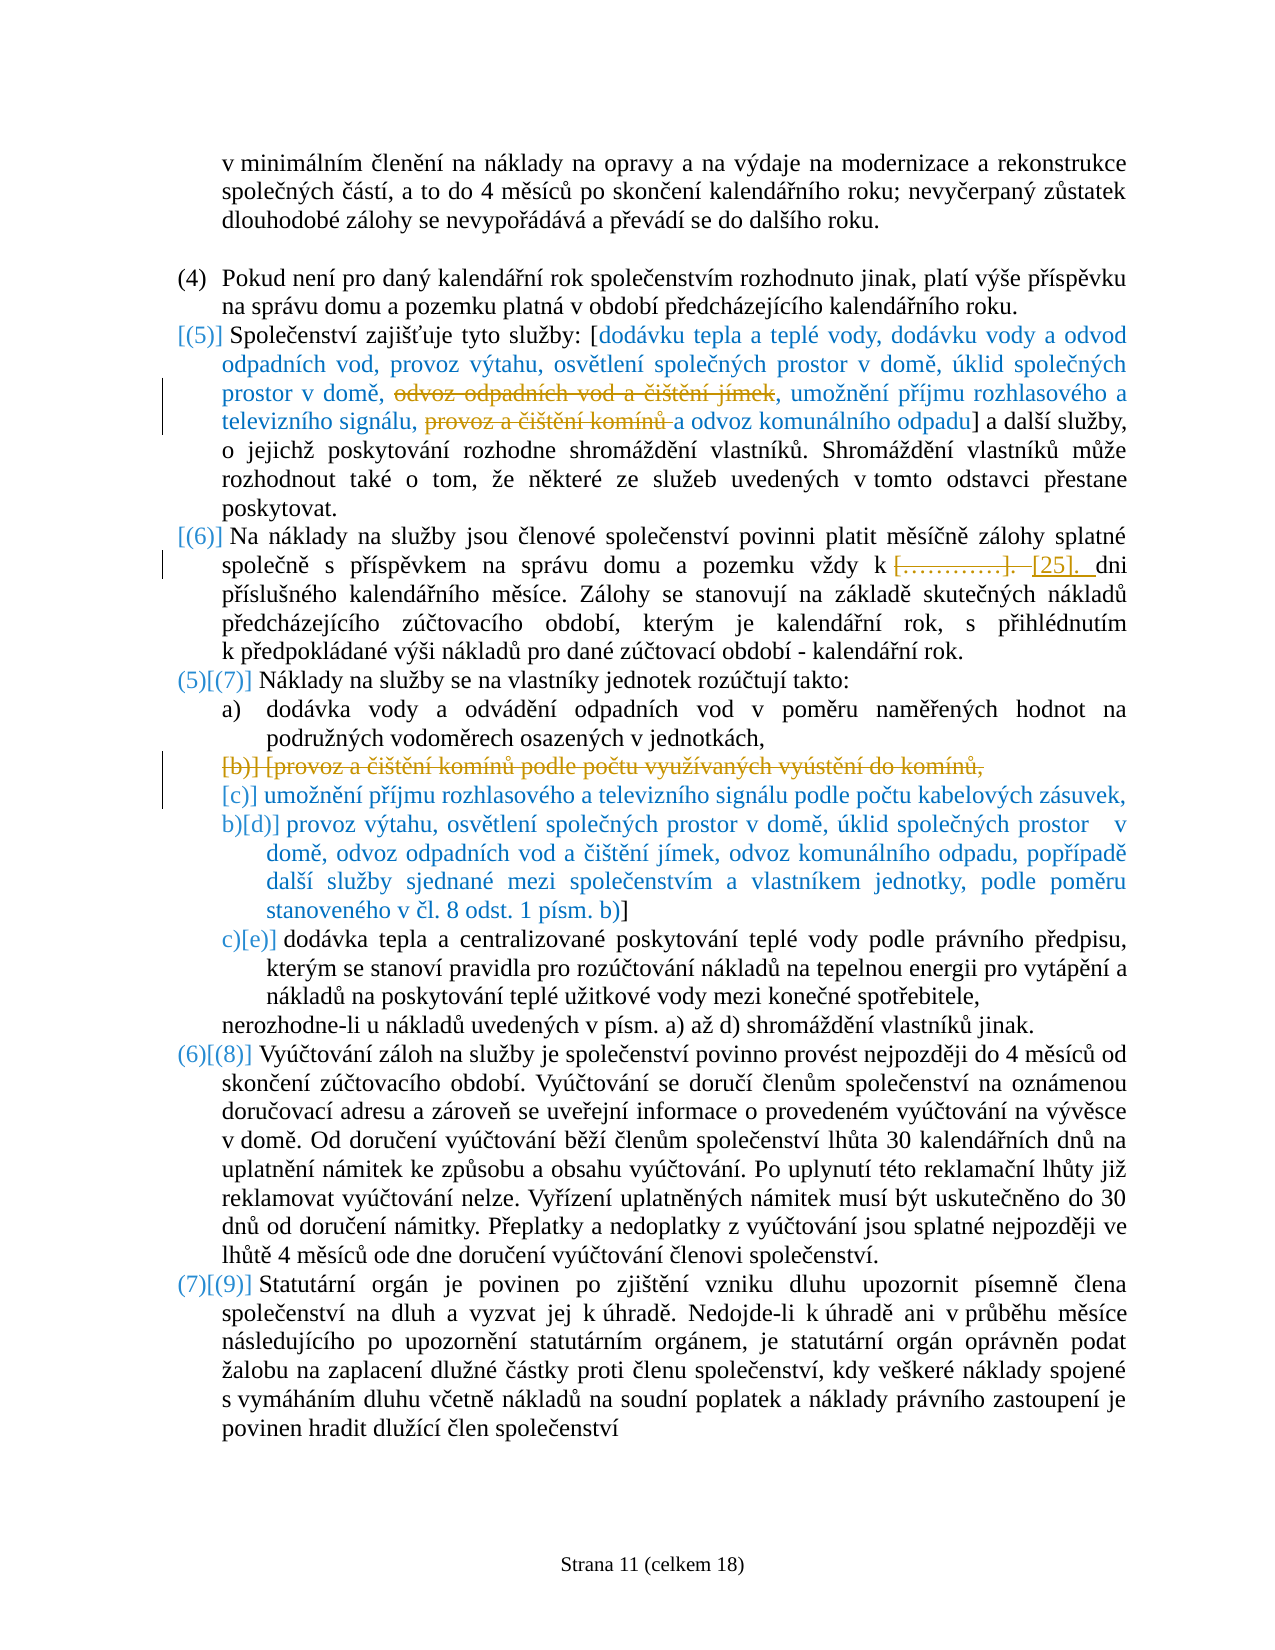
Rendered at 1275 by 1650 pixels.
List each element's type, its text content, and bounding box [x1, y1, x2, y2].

list dodávka tepla a centralizované poskytování teplé vody podle právního předpisu, kterým se stanoví pravidla pro rozúčtování nákladů na tepelnou energii pro vytápění a nákladů na poskytování teplé užitkové vody mezi konečné spotřebitele, [222, 924, 1127, 1010]
list provoz výtahu, osvětlení společných prostor v domě, úklid společných prostor v domě, odvoz odpadních vod a čištění jímek, odvoz komunálního odpadu, popřípadě další služby sjednané mezi společenstvím a vlastníkem jednotky, podle poměru stanoveného v čl. 8 odst. 1 písm. b)] [222, 809, 1127, 924]
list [177, 148, 1127, 234]
list Na náklady na služby jsou členové společenství povinni platit měsíčně zálohy splatné společně s příspěvkem na správu domu a pozemku vždy k dni příslušného kalendářního měsíce. Zálohy se stanovují na základě skutečných nákladů předcházejícího zúčtovacího období, kterým je kalendářní rok, s přihlédnutím k předpokládané výši nákladů pro dané zúčtovací období - kalendářní rok. [177, 521, 1127, 665]
list Společenství zajišťuje tyto služby: [dodávku tepla a teplé vody, dodávku vody a odvod odpadních vod, provoz výtahu, osvětlení společných prostor v domě, úklid společných prostor v domě, , umožnění příjmu rozhlasového a televizního signálu, a odvoz komunálního odpadu] a další služby, o jejichž poskytování rozhodne shromáždění vlastníků. Shromáždění vlastníků může rozhodnout také o tom, že některé ze služeb uvedených v tomto odstavci přestane poskytovat. [177, 320, 1127, 521]
list umožnění příjmu rozhlasového a televizního signálu podle počtu kabelových zásuvek, [222, 780, 1127, 809]
list Pokud není pro daný kalendářní rok společenstvím rozhodnuto jinak, platí výše příspěvku na správu domu a pozemku platná v období předcházejícího kalendářního roku. [177, 263, 1127, 320]
list Vyúčtování záloh na služby je společenství povinno provést nejpozději do 4 měsíců od skončení zúčtovacího období. Vyúčtování se doručí členům společenství na oznámenou doručovací adresu a zároveň se uveřejní informace o provedeném vyúčtování na vývěsce v domě. Od doručení vyúčtování běží členům společenství lhůta 30 kalendářních dnů na uplatnění námitek ke způsobu a obsahu vyúčtování. Po uplynutí této reklamační lhůty již reklamovat vyúčtování nelze. Vyřízení uplatněných námitek musí být uskutečněno do 30 dnů od doručení námitky. Přeplatky a nedoplatky z vyúčtování jsou splatné nejpozději ve lhůtě 4 měsíců ode dne doručení vyúčtování členovi společenství. [177, 1039, 1127, 1269]
list Statutární orgán je povinen po zjištění vzniku dluhu upozornit písemně člena společenství na dluh a vyzvat jej k úhradě. Nedojde-li k úhradě ani v průběhu měsíce následujícího po upozornění statutárním orgánem, je statutární orgán oprávněn podat žalobu na zaplacení dlužné částky proti členu společenství, kdy veškeré náklady spojené s vymáháním dluhu včetně nákladů na soudní poplatek a náklady právního zastoupení je povinen hradit dlužící člen společenství [177, 1269, 1127, 1441]
list dodávka vody a odvádění odpadních vod v poměru naměřených hodnot na podružných vodoměrech osazených v jednotkách, [222, 694, 1127, 751]
text nerozhodne-li u nákladů uvedených v písm. a) až d) shromáždění vlastníků jinak. [222, 1010, 1127, 1039]
list Náklady na služby se na vlastníky jednotek rozúčtují takto: [177, 665, 1127, 694]
